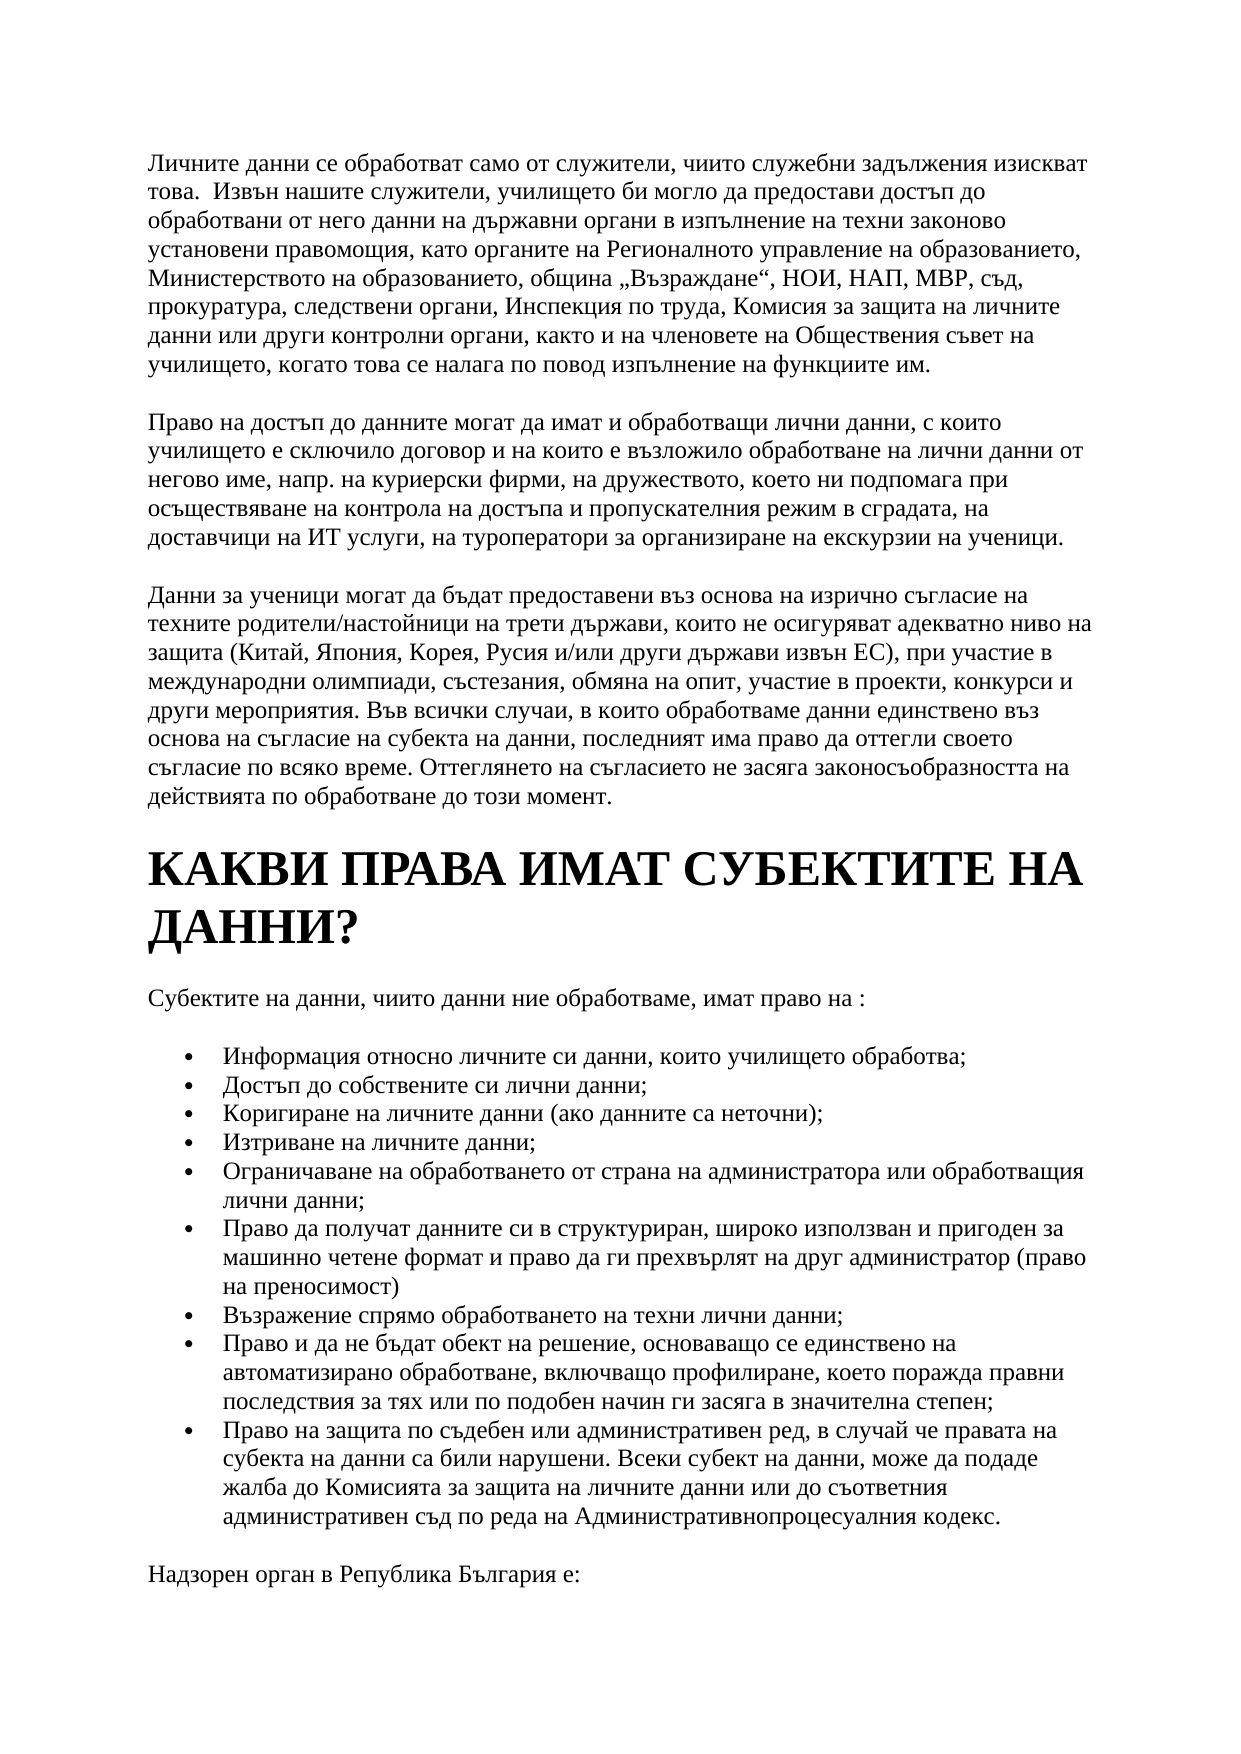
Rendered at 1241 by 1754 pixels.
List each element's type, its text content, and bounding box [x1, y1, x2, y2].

list Право да получат данните си в структуриран, широко използван и пригоден за машинно четене формат и право да ги прехвърлят на друг администратор (право на преносимост) [185, 1213, 1093, 1300]
text Личните данни се обработват само от служители, чиито служебни задължения изискват това. Извън нашите служители, училището би могло да предостави достъп до обработвани от него данни на държавни органи в изпълнение на техни законово установени правомощия, като органите на Регионалното управление на образованието, Министерството на образованието, община „Възраждане“, НОИ, НАП, МВР, съд, прокуратура, следствени органи, Инспекция по труда, Комисия за защита на личните данни или други контролни органи, както и на членовете на Обществения съвет на училището, когато това се налага по повод изпълнение на функциите им. [148, 148, 1093, 378]
text Субектите на данни, чиито данни ние обработваме, имат право на : [148, 983, 1093, 1012]
list Ограничаване на обработването от страна на администратора или обработващия лични данни; [185, 1156, 1093, 1213]
text КАКВИ ПРАВА ИМАТ СУБЕКТИТЕ НА ДАННИ? [148, 839, 1093, 954]
list Достъп до собствените си лични данни; [185, 1070, 1093, 1098]
list Изтриване на личните данни; [185, 1127, 1093, 1156]
list Възражение спрямо обработването на техни лични данни; [185, 1300, 1093, 1328]
list Право и да не бъдат обект на решение, основаващо се единствено на автоматизирано обработване, включващо профилиране, което поражда правни последствия за тях или по подобен начин ги засяга в значителна степен; [185, 1328, 1093, 1415]
text Право на достъп до данните могат да имат и обработващи лични данни, с които училището е сключило договор и на които е възложило обработване на лични данни от негово име, напр. на куриерски фирми, на дружеството, което ни подпомага при осъществяване на контрола на достъпа и пропускателния режим в сградата, на доставчици на ИТ услуги, на туроператори за организиране на екскурзии на ученици. [148, 407, 1093, 551]
list Информация относно личните си данни, които училището обработва; [185, 1041, 1093, 1070]
list Коригиране на личните данни (ако данните са неточни); [185, 1098, 1093, 1127]
text Надзорен орган в Република България е: [148, 1559, 1093, 1588]
list Право на защита по съдебен или административен ред, в случай че правата на субекта на данни са били нарушени. Всеки субект на данни, може да подаде жалба до Комисията за защита на личните данни или до съответния административен съд по реда на Административнопроцесуалния кодекс. [185, 1415, 1093, 1530]
text Данни за ученици могат да бъдат предоставени въз основа на изрично съгласие на техните родители/настойници на трети държави, които не осигуряват адекватно ниво на защита (Китай, Япония, Корея, Русия и/или други държави извън ЕС), при участие в международни олимпиади, състезания, обмяна на опит, участие в проекти, конкурси и други мероприятия. Във всички случаи, в които обработваме данни единствено въз основа на съгласие на субекта на данни, последният има право да оттегли своето съгласие по всяко време. Оттеглянето на съгласието не засяга законосъобразността на действията по обработване до този момент. [148, 580, 1093, 810]
